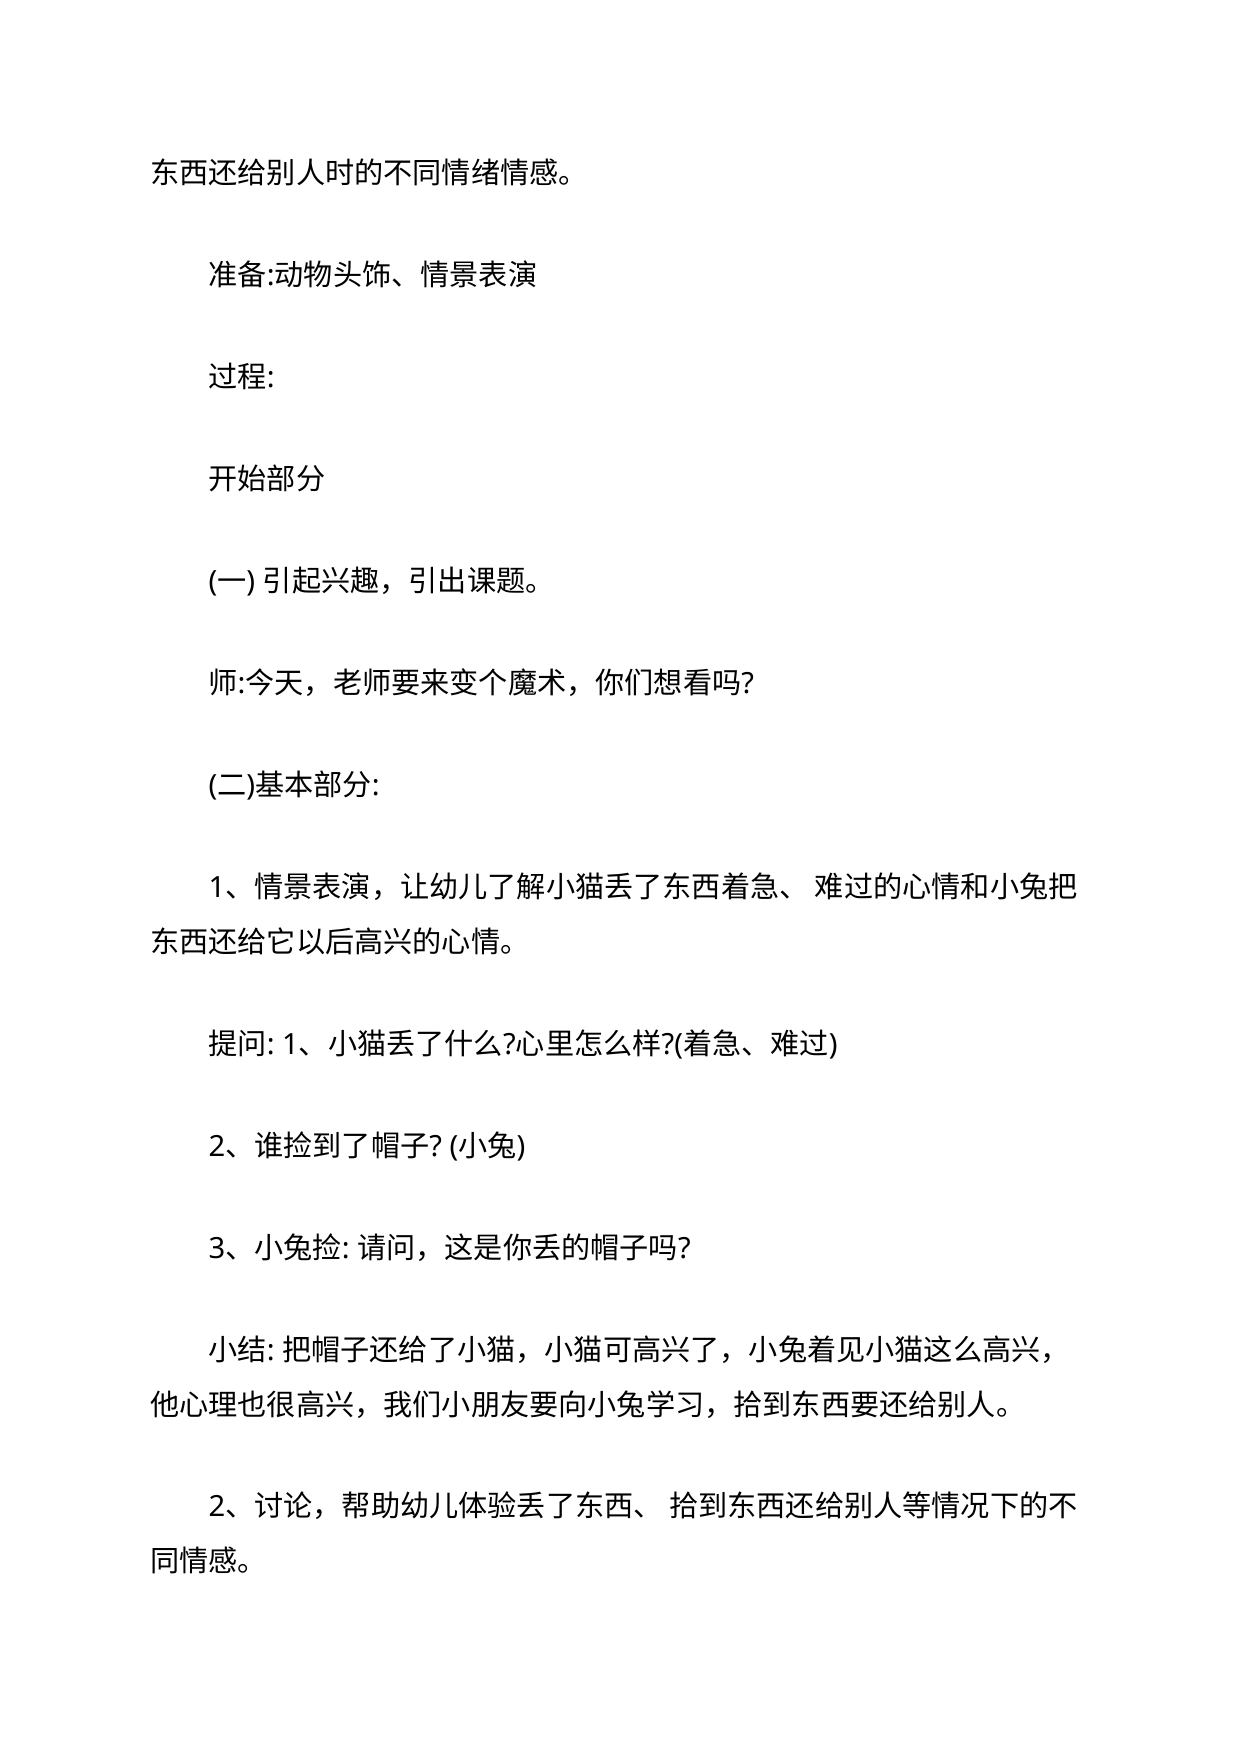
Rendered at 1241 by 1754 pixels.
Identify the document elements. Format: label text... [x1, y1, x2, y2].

text 3、小兔捡: 请问，这是你丢的帽子吗? [150, 1224, 1090, 1267]
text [150, 150, 1090, 192]
text 开始部分 [150, 456, 1090, 498]
text 小结: 把帽子还给了小猫，小猫可高兴了，小兔着见小猫这么高兴，他心理也很高兴，我们小朋友要向小兔学习，拾到东西要还给别人。 [150, 1326, 1090, 1423]
text 2、讨论，帮助幼儿体验丢了东西、 拾到东西还给别人等情况下的不同情感。 [150, 1483, 1090, 1580]
text (一) 引起兴趣，引出课题。 [150, 557, 1090, 600]
text 准备:动物头饰、情景表演 [150, 252, 1090, 294]
text 过程: [150, 354, 1090, 396]
text 提问: 1、小猫丢了什么?心里怎么样?(着急、难过) [150, 1020, 1090, 1063]
text 1、情景表演，让幼儿了解小猫丢了东西着急、 难过的心情和小兔把东西还给它以后高兴的心情。 [150, 863, 1090, 961]
text 师:今天，老师要来变个魔术，你们想看吗? [150, 659, 1090, 702]
text 2、谁捡到了帽子? (小兔) [150, 1122, 1090, 1164]
text (二)基本部分: [150, 761, 1090, 804]
